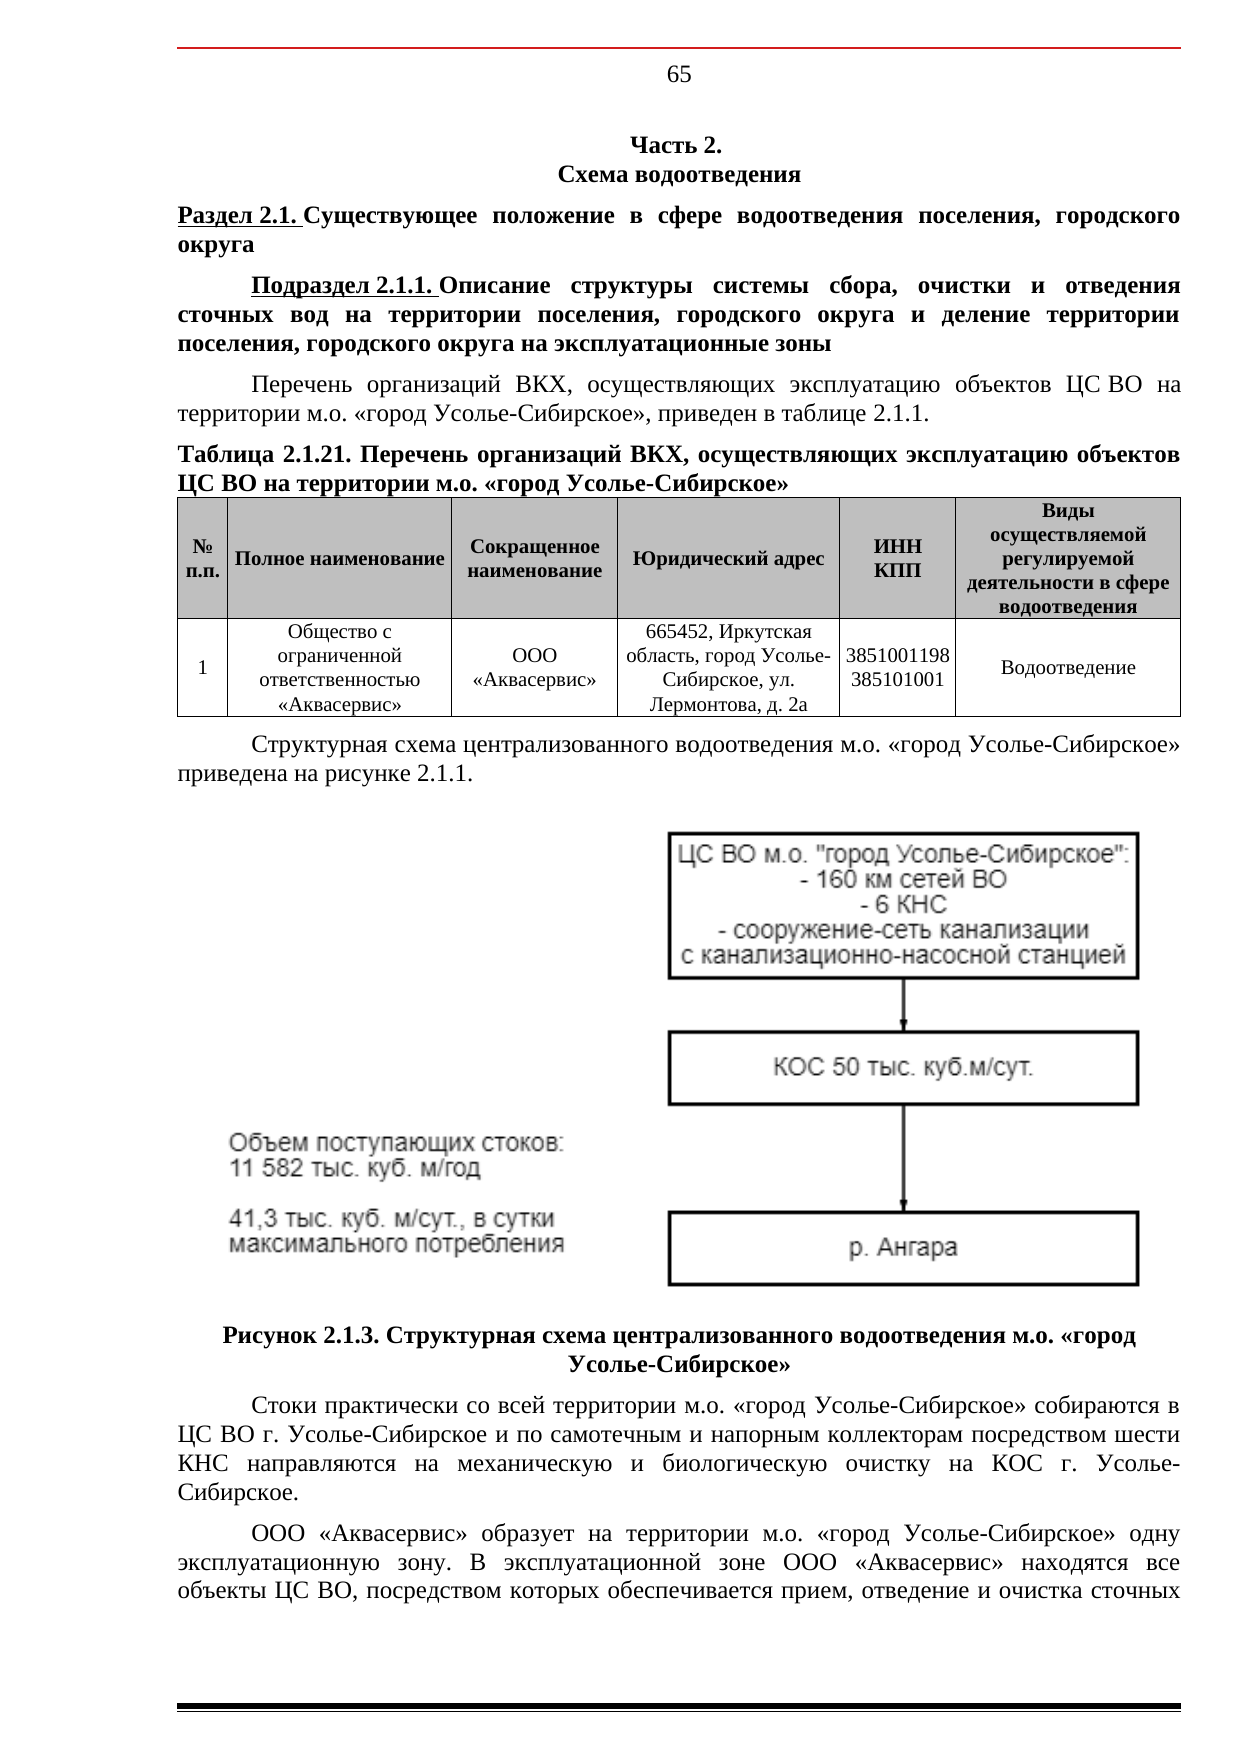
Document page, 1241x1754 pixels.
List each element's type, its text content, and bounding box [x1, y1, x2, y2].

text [177, 1518, 1181, 1604]
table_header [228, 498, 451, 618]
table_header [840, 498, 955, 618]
text Стоки практически со всей территории м.о. «город Усолье-Сибирское» собираются в ЦС ВО г. Усолье-Сибирское и по самотечным и напорным коллекторам посредством шести КНС направляются на механическую и биологическую очистку на КОС г. Усолье-Сибирское. [177, 1390, 1181, 1505]
subtitle Описание структуры системы сбора, очистки и отведения сточных вод на территории поселения, городского округа и деление территории поселения, городского округа на эксплуатационные зоны [177, 271, 1181, 357]
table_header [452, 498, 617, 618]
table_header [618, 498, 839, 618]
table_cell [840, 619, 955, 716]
text Перечень организаций ВКХ, осуществляющих эксплуатацию объектов ЦС ВО на территории м.о. «город Усолье-Сибирское», приведен в таблице 2.1.1. [177, 369, 1181, 427]
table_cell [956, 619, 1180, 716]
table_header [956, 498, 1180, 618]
picture [184, 799, 1174, 1321]
text Структурная схема централизованного водоотведения м.о. «город Усолье-Сибирское» приведена на рисунке 2.1.1. [177, 729, 1181, 787]
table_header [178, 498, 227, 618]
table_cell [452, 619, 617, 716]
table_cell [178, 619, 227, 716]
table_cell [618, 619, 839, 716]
subtitle Существующее положение в сфере водоотведения поселения, городского округа [177, 201, 1181, 258]
subtitle Схема водоотведения [177, 131, 1181, 188]
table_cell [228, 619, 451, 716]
